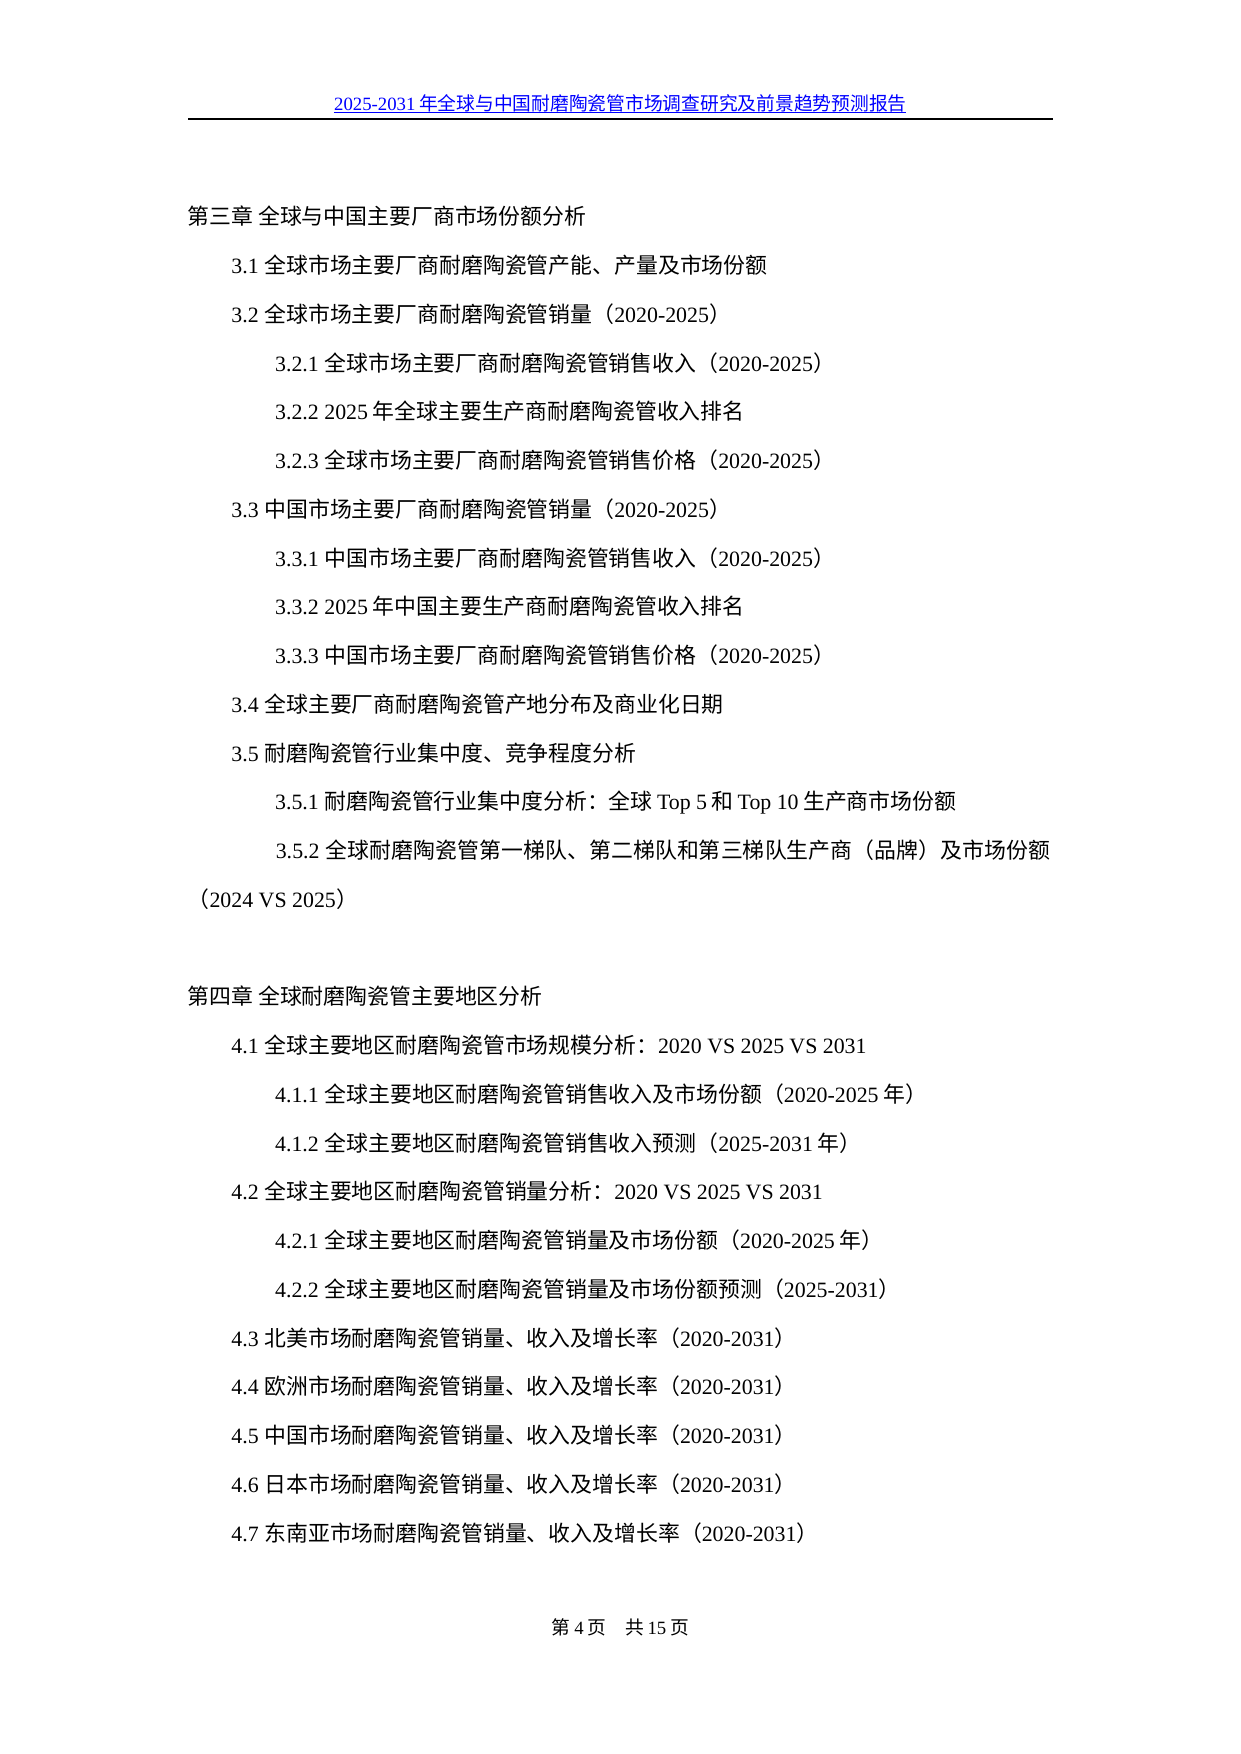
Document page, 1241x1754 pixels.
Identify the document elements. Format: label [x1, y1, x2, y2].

text [187, 150, 1053, 1548]
